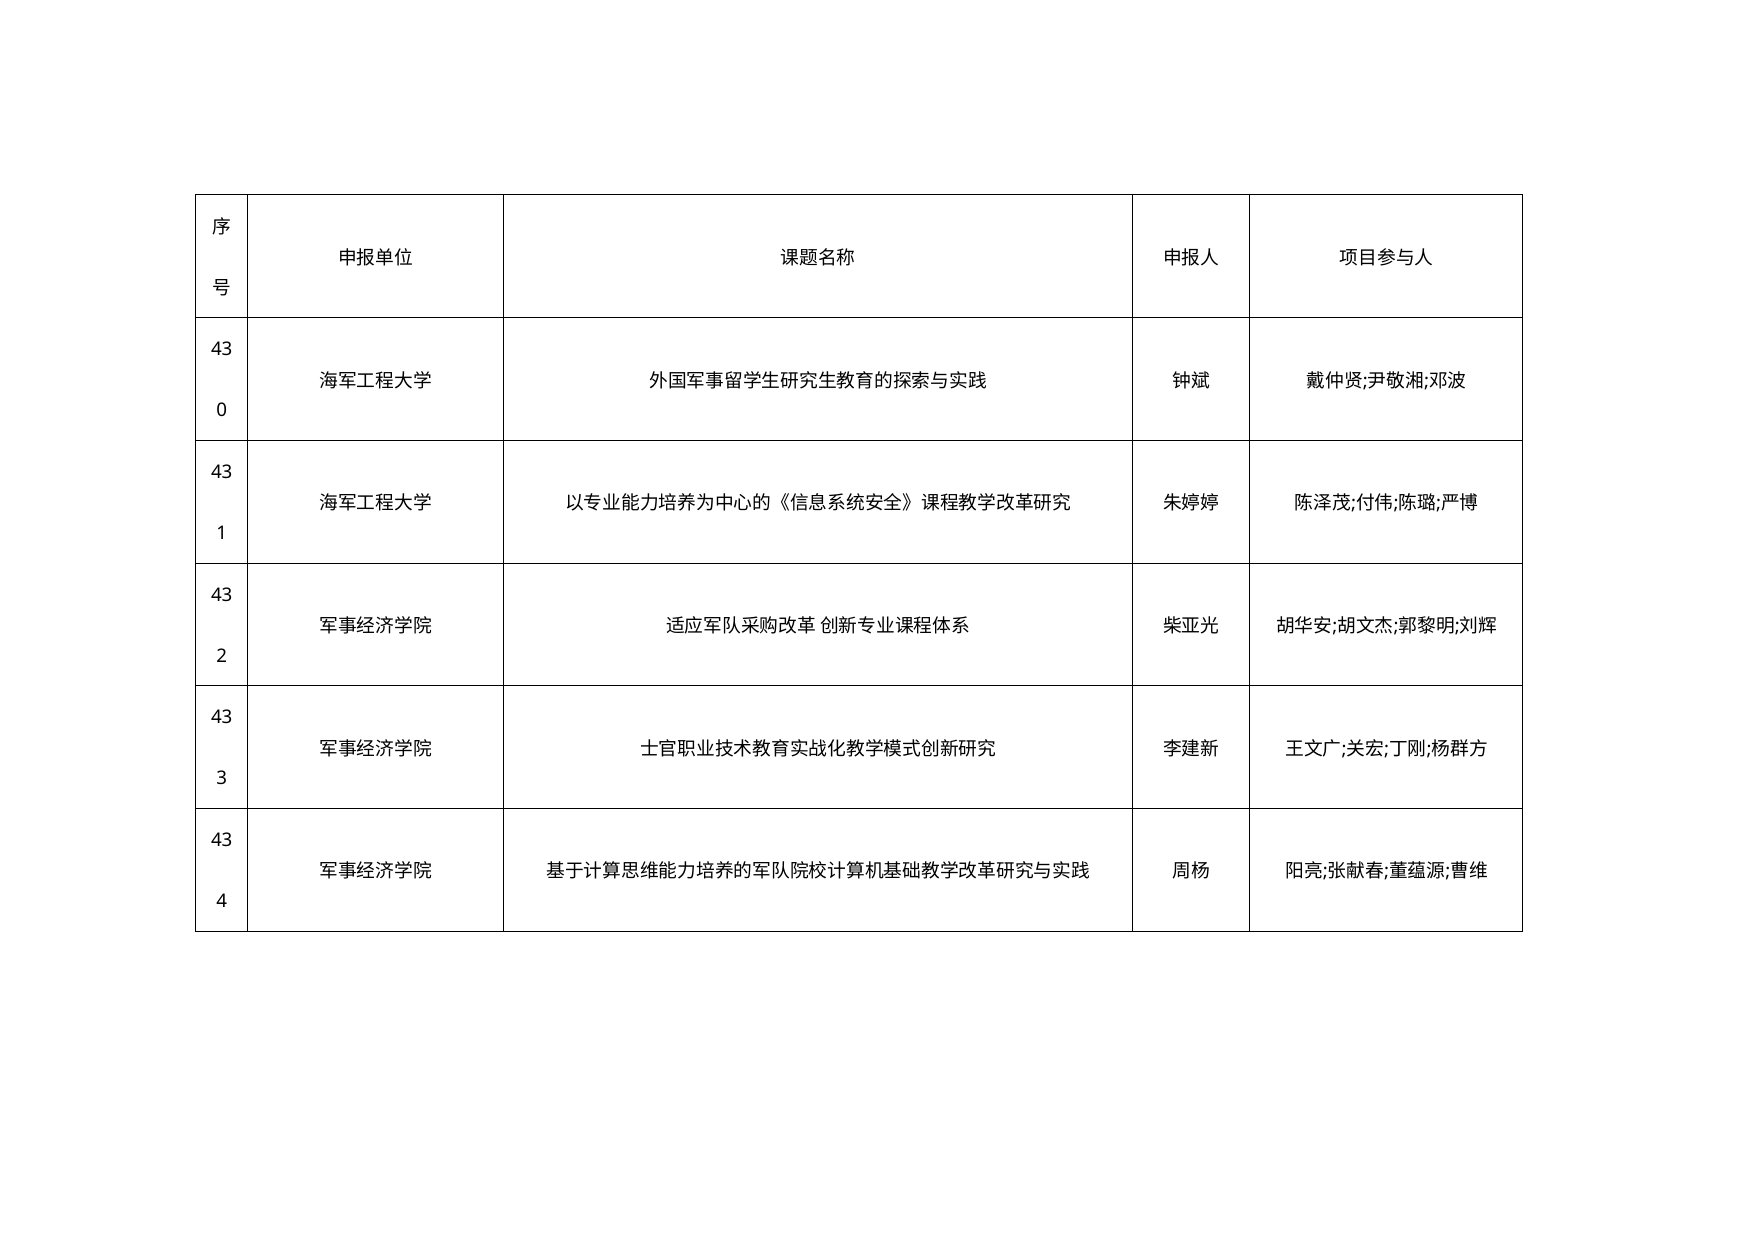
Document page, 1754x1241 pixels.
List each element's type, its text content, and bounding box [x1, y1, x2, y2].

table_cell 王文广;关宏;丁刚;杨群方 [1250, 686, 1522, 808]
table_cell 柴亚光 [1133, 564, 1249, 685]
table_cell 432 [196, 564, 247, 685]
table_cell 胡华安;胡文杰;郭黎明;刘辉 [1250, 564, 1522, 685]
table_cell 钟斌 [1133, 318, 1249, 440]
table_cell 军事经济学院 [248, 564, 503, 685]
table_cell 陈泽茂;付伟;陈璐;严博 [1250, 441, 1522, 562]
table_cell 周杨 [1133, 809, 1249, 931]
table_cell 士官职业技术教育实战化教学模式创新研究 [504, 686, 1132, 808]
table_cell 朱婷婷 [1133, 441, 1249, 562]
table_cell 适应军队采购改革 创新专业课程体系 [504, 564, 1132, 685]
table_cell 海军工程大学 [248, 441, 503, 562]
table_header 课题名称 [504, 195, 1132, 317]
table_cell 433 [196, 686, 247, 808]
table_header 申报单位 [248, 195, 503, 317]
table_cell 基于计算思维能力培养的军队院校计算机基础教学改革研究与实践 [504, 809, 1132, 931]
table_header 申报人 [1133, 195, 1249, 317]
table_header 项目参与人 [1250, 195, 1522, 317]
table_cell 431 [196, 441, 247, 562]
table_header 序号 [196, 195, 247, 317]
table_cell 430 [196, 318, 247, 440]
table_cell 外国军事留学生研究生教育的探索与实践 [504, 318, 1132, 440]
table_cell 434 [196, 809, 247, 931]
table_cell 以专业能力培养为中心的《信息系统安全》课程教学改革研究 [504, 441, 1132, 562]
table_cell 戴仲贤;尹敬湘;邓波 [1250, 318, 1522, 440]
table_cell 军事经济学院 [248, 809, 503, 931]
table_cell 军事经济学院 [248, 686, 503, 808]
table_cell 海军工程大学 [248, 318, 503, 440]
table_cell 阳亮;张献春;董蕴源;曹维 [1250, 809, 1522, 931]
table_cell 李建新 [1133, 686, 1249, 808]
